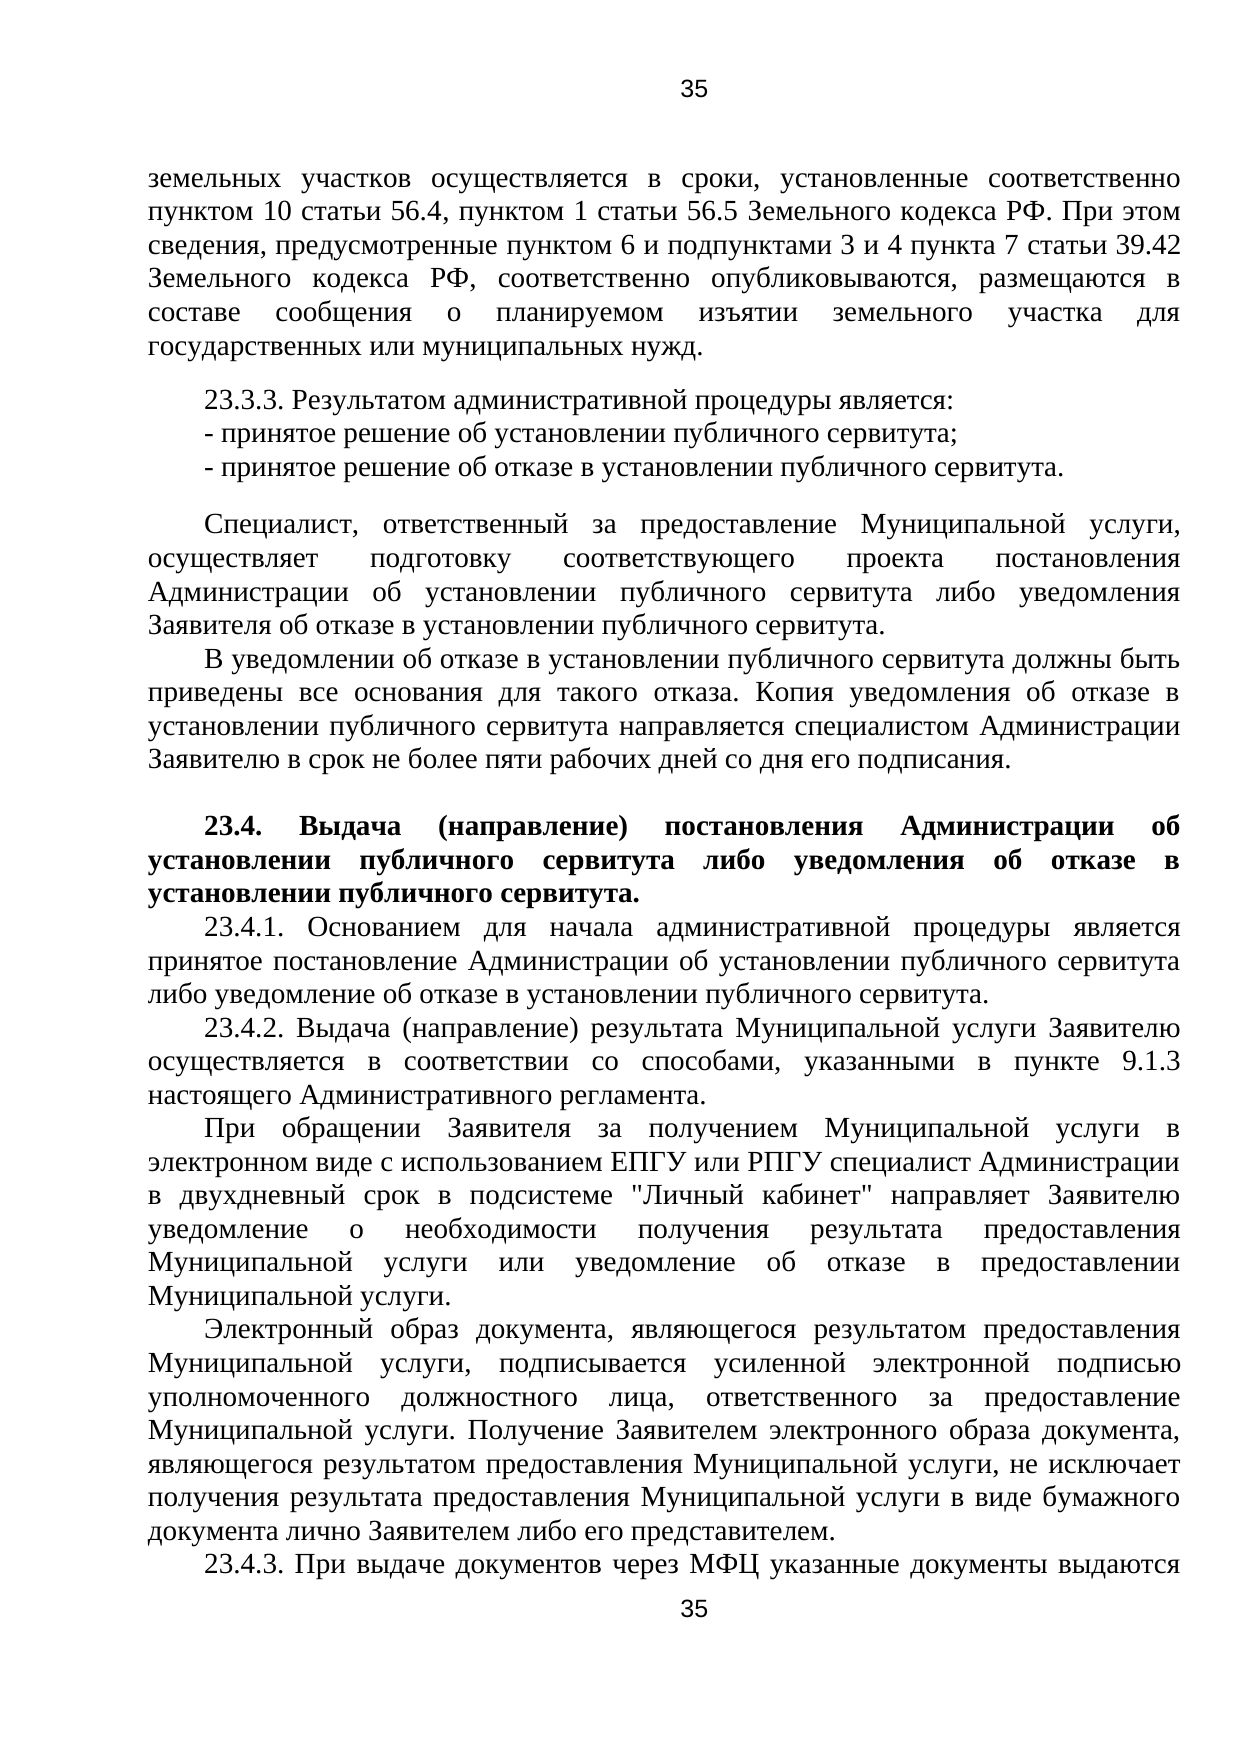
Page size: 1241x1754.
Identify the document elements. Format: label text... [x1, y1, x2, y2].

text - принятое решение об отказе в установлении публичного сервитута. [148, 449, 1181, 483]
text - принятое решение об установлении публичного сервитута; [148, 416, 1181, 449]
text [148, 160, 1181, 361]
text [148, 1546, 1181, 1580]
text При обращении Заявителя за получением Муниципальной услуги в электронном виде с использованием ЕПГУ или РПГУ специалист Администрации в двухдневный срок в подсистеме "Личный кабинет" направляет Заявителю уведомление о необходимости получения результата предоставления Муниципальной услуги или уведомление об отказе в предоставлении Муниципальной услуги. [148, 1110, 1181, 1312]
text В уведомлении об отказе в установлении публичного сервитута должны быть приведены все основания для такого отказа. Копия уведомления об отказе в установлении публичного сервитута направляется специалистом Администрации Заявителю в срок не более пяти рабочих дней со дня его подписания. [148, 641, 1181, 775]
text 23.3.3. Результатом административной процедуры является: [148, 382, 1181, 416]
text 23.4. Выдача (направление) постановления Администрации об установлении публичного сервитута либо уведомления об отказе в установлении публичного сервитута. [148, 808, 1181, 909]
text 23.4.1. Основанием для начала административной процедуры является принятое постановление Администрации об установлении публичного сервитута либо уведомление об отказе в установлении публичного сервитута. [148, 909, 1181, 1010]
text Электронный образ документа, являющегося результатом предоставления Муниципальной услуги, подписывается усиленной электронной подписью уполномоченного должностного лица, ответственного за предоставление Муниципальной услуги. Получение Заявителем электронного образа документа, являющегося результатом предоставления Муниципальной услуги, не исключает получения результата предоставления Муниципальной услуги в виде бумажного документа лично Заявителем либо его представителем. [148, 1312, 1181, 1546]
text Специалист, ответственный за предоставление Муниципальной услуги, осуществляет подготовку соответствующего проекта постановления Администрации об установлении публичного сервитута либо уведомления Заявителя об отказе в установлении публичного сервитута. [148, 507, 1181, 641]
text 23.4.2. Выдача (направление) результата Муниципальной услуги Заявителю осуществляется в соответствии со способами, указанными в пункте 9.1.3 настоящего Административного регламента. [148, 1010, 1181, 1110]
